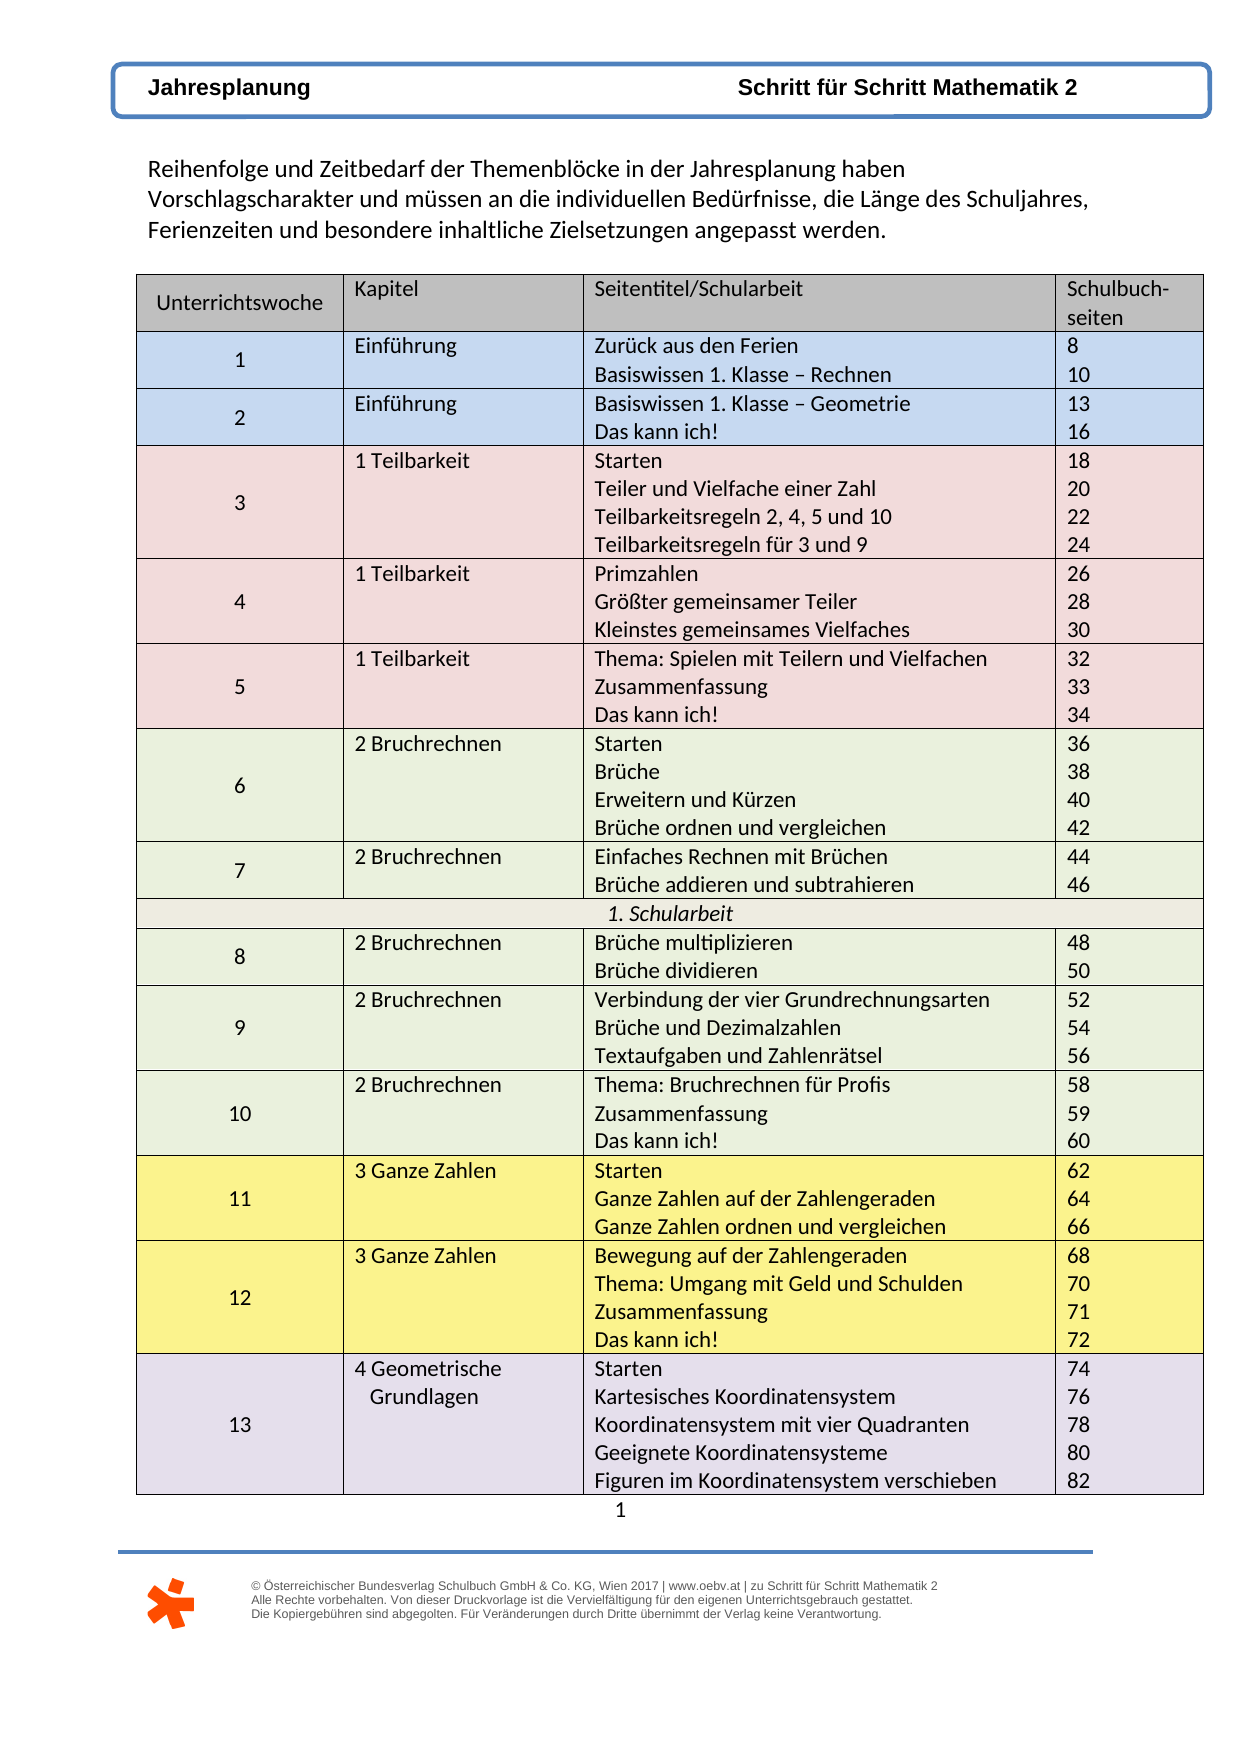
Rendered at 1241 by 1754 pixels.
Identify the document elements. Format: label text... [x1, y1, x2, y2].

table_cell 2 Bruchrechnen [344, 842, 583, 898]
table_cell Einführung [344, 389, 583, 445]
table_cell 12 [137, 1241, 343, 1353]
table_cell 26 28 30 [1056, 559, 1203, 643]
table_cell 3 Ganze Zahlen [344, 1156, 583, 1240]
table_cell 10 [137, 1071, 343, 1155]
table_cell Einführung [344, 332, 583, 388]
table_cell Brüche multiplizieren Brüche dividieren [584, 929, 1055, 984]
table_cell Basiswissen 1. Klasse – Geometrie Das kann ich! [584, 389, 1055, 445]
table_cell Primzahlen Größter gemeinsamer Teiler Kleinstes gemeinsames Vielfaches [584, 559, 1055, 643]
table_cell 2 Bruchrechnen [344, 986, 583, 1069]
table_cell 18 20 22 24 [1056, 446, 1203, 558]
table_cell 44 46 [1056, 842, 1203, 898]
text Reihenfolge und Zeitbedarf der Themenblöcke in der Jahresplanung haben Vorschlagscharakter und müssen an die individuellen Bedürfnisse, die Länge des Schuljahres, Ferienzeiten und besondere inhaltliche Zielsetzungen angepasst werden. [148, 153, 1093, 244]
table_cell 58 59 60 [1056, 1071, 1203, 1155]
table_cell 52 54 56 [1056, 986, 1203, 1069]
table_cell 13 [137, 1354, 343, 1494]
table_header Kapitel [344, 275, 583, 331]
table_cell Einfaches Rechnen mit Brüchen Brüche addieren und subtrahieren [584, 842, 1055, 898]
table_cell Thema: Bruchrechnen für Profis Zusammenfassung Das kann ich! [584, 1071, 1055, 1155]
table_cell 68 70 71 72 [1056, 1241, 1203, 1353]
table_cell 2 Bruchrechnen [344, 929, 583, 984]
table_cell 3 [137, 446, 343, 558]
table_cell Starten Teiler und Vielfache einer Zahl Teilbarkeitsregeln 2, 4, 5 und 10 Teilbarkeitsregeln für 3 und 9 [584, 446, 1055, 558]
table_cell Starten Kartesisches Koordinatensystem Koordinatensystem mit vier Quadranten Geeignete Koordinatensysteme Figuren im Koordinatensystem verschieben [584, 1354, 1055, 1494]
table_cell 74 76 78 80 82 [1056, 1354, 1203, 1494]
table_cell 6 [137, 729, 343, 841]
table_cell 48 50 [1056, 929, 1203, 984]
table_cell 1 Teilbarkeit [344, 644, 583, 728]
table_cell 1 Teilbarkeit [344, 559, 583, 643]
table_cell 13 16 [1056, 389, 1203, 445]
table_cell 2 Bruchrechnen [344, 1071, 583, 1155]
table_cell 3 Ganze Zahlen [344, 1241, 583, 1353]
table_cell 62 64 66 [1056, 1156, 1203, 1240]
table_cell Thema: Spielen mit Teilern und Vielfachen Zusammenfassung Das kann ich! [584, 644, 1055, 728]
table_cell 9 [137, 986, 343, 1069]
table_cell 2 [137, 389, 343, 445]
table_cell 8 [137, 929, 343, 984]
table_cell 8 10 [1056, 332, 1203, 388]
table_header Unterrichtswoche [137, 275, 343, 331]
table_cell 5 [137, 644, 343, 728]
table_cell 7 [137, 842, 343, 898]
table_cell 4 Geometrische Grundlagen [344, 1354, 583, 1494]
table_cell 1 [137, 332, 343, 388]
table_cell Starten Ganze Zahlen auf der Zahlengeraden Ganze Zahlen ordnen und vergleichen [584, 1156, 1055, 1240]
table_cell 11 [137, 1156, 343, 1240]
table_cell 1. Schularbeit [137, 899, 1203, 927]
table_cell 32 33 34 [1056, 644, 1203, 728]
table_header Schulbuch-seiten [1056, 275, 1203, 331]
table_cell Verbindung der vier Grundrechnungsarten Brüche und Dezimalzahlen Textaufgaben und Zahlenrätsel [584, 986, 1055, 1069]
picture [147, 1578, 194, 1629]
table_cell Bewegung auf der Zahlengeraden Thema: Umgang mit Geld und Schulden Zusammenfassung Das kann ich! [584, 1241, 1055, 1353]
table_cell 36 38 40 42 [1056, 729, 1203, 841]
table_cell 1 Teilbarkeit [344, 446, 583, 558]
table_header Seitentitel/Schularbeit [584, 275, 1055, 331]
table_cell 2 Bruchrechnen [344, 729, 583, 841]
table_cell 4 [137, 559, 343, 643]
table_cell Zurück aus den Ferien Basiswissen 1. Klasse – Rechnen [584, 332, 1055, 388]
table_cell Starten Brüche Erweitern und Kürzen Brüche ordnen und vergleichen [584, 729, 1055, 841]
